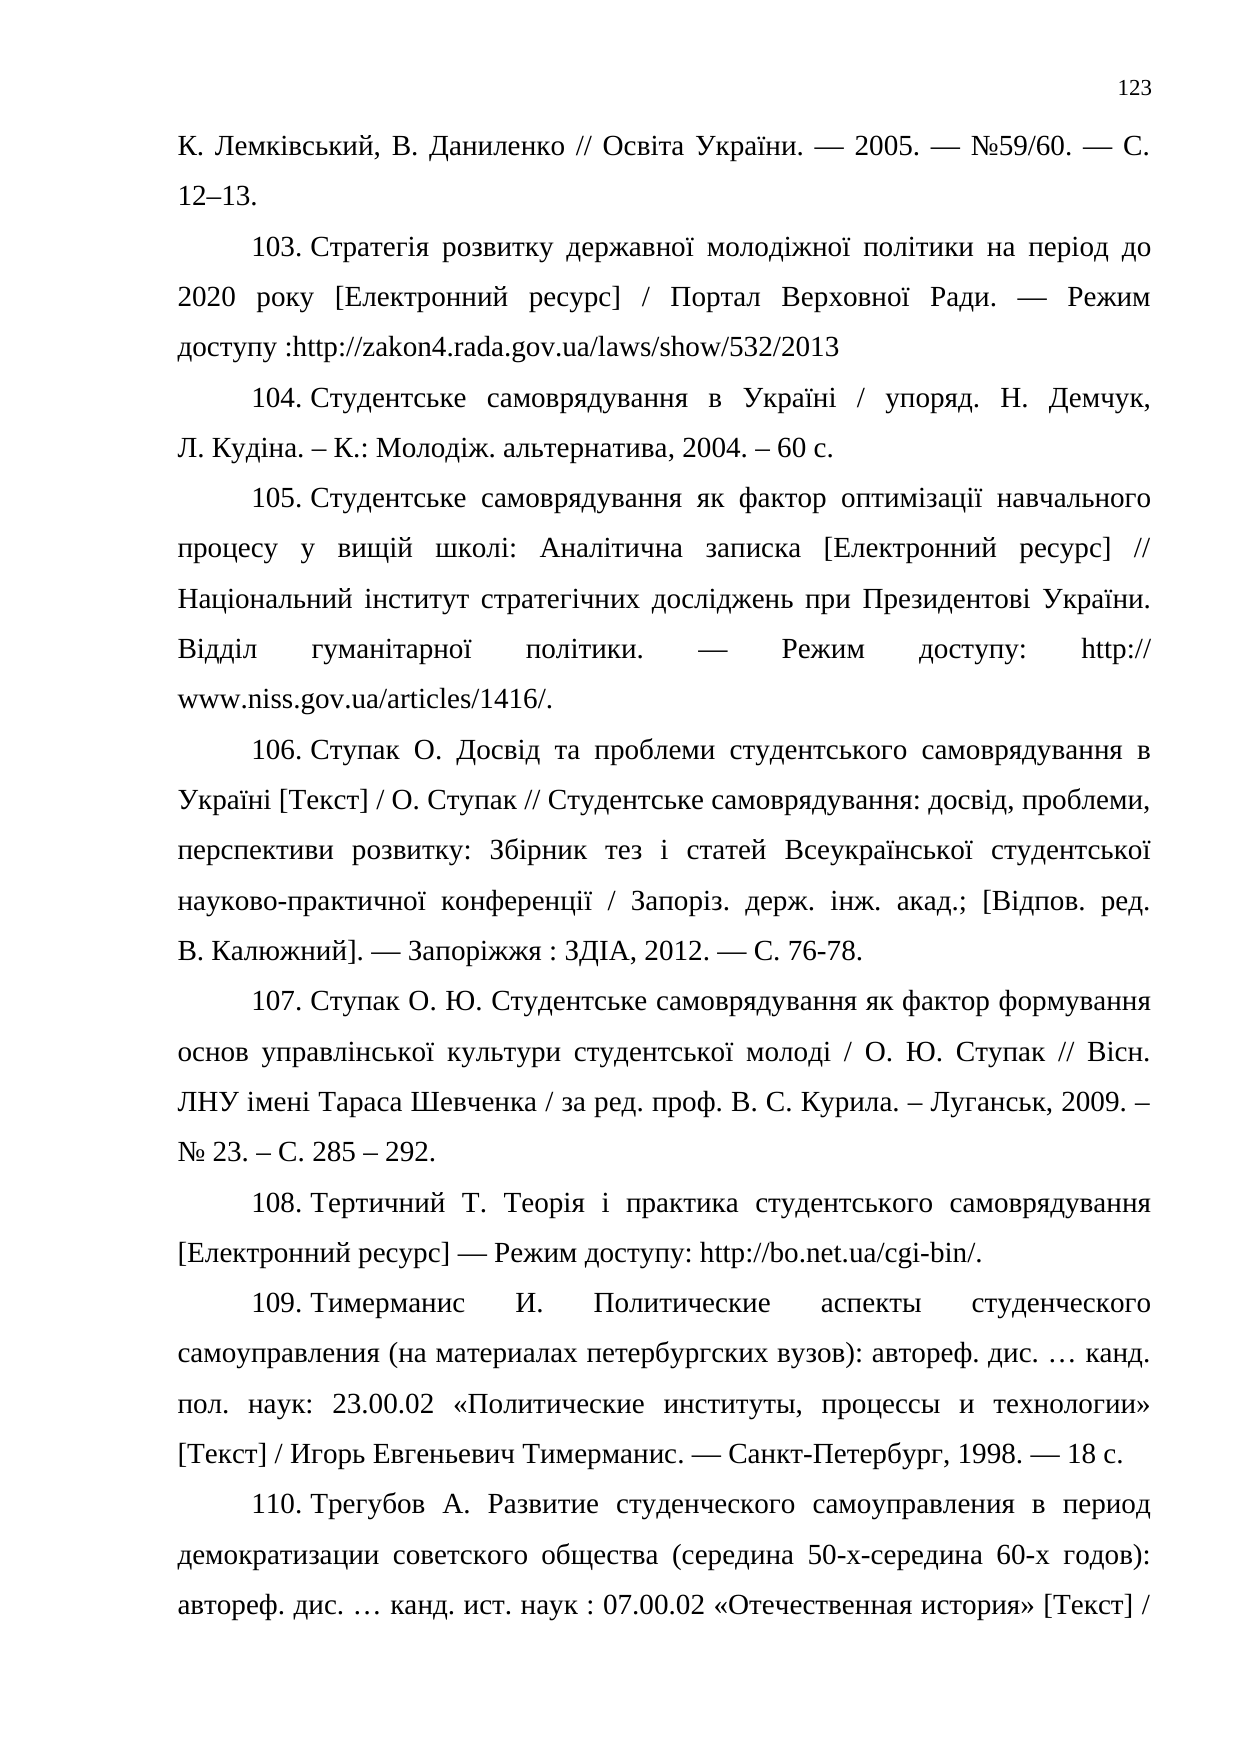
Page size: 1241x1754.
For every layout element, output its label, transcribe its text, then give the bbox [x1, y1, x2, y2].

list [177, 128, 1152, 212]
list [177, 1487, 1152, 1621]
list Стратегія розвитку державної молодіжної політики на період до 2020 року [Електронний ресурс] / Портал Верховної Ради. ― Режим доступу :http://zakon4.rada.gov.ua/laws/show/532/2013 [177, 229, 1152, 363]
list Ступак О. Досвід та проблеми студентського самоврядування в Україні [Текст] / О. Ступак // Студентське самоврядування: досвід, проблеми, перспективи розвитку: Збірник тез і статей Всеукраїнської студентської науково-практичної конференції / Запоріз. держ. інж. акад.; [Відпов. ред. В. Калюжний]. ― Запоріжжя : ЗДІА, 2012. ― С. 76-78. [177, 732, 1152, 967]
list Тимерманис И. Политические аспекты студенческого самоуправления (на материалах петербургских вузов): автореф. дис. … канд. пол. наук: 23.00.02 «Политические институты, процессы и технологии» [Текст] / Игорь Евгеньевич Тимерманис. ― Санкт-Петербург, 1998. ― 18 с. [177, 1285, 1152, 1470]
list Тертичний Т. Теорія і практика студентського самоврядування [Електронний ресурс] ― Режим доступу: http://bo.net.ua/cgi-bin/. [177, 1185, 1152, 1268]
list Студентське самоврядування як фактор оптимізації навчального процесу у вищій школі: Аналітична записка [Електронний ресурс] // Національний інститут стратегічних досліджень при Президентові України. Відділ гуманітарної політики. ― Режим доступу: http:// www.niss.gov.ua/articles/1416/. [177, 480, 1152, 715]
list Студентське самоврядування в Україні / упоряд. Н. Демчук, Л. Кудіна. – К.: Молодіж. альтернатива, 2004. – 60 с. [177, 380, 1152, 463]
list Ступак О. Ю. Студентське самоврядування як фактор формування основ управлінської культури студентської молоді / О. Ю. Ступак // Вісн. ЛНУ імені Тараса Шевченка / за ред. проф. В. С. Курила. – Луганськ, 2009. – № 23. – С. 285 – 292. [177, 983, 1152, 1168]
